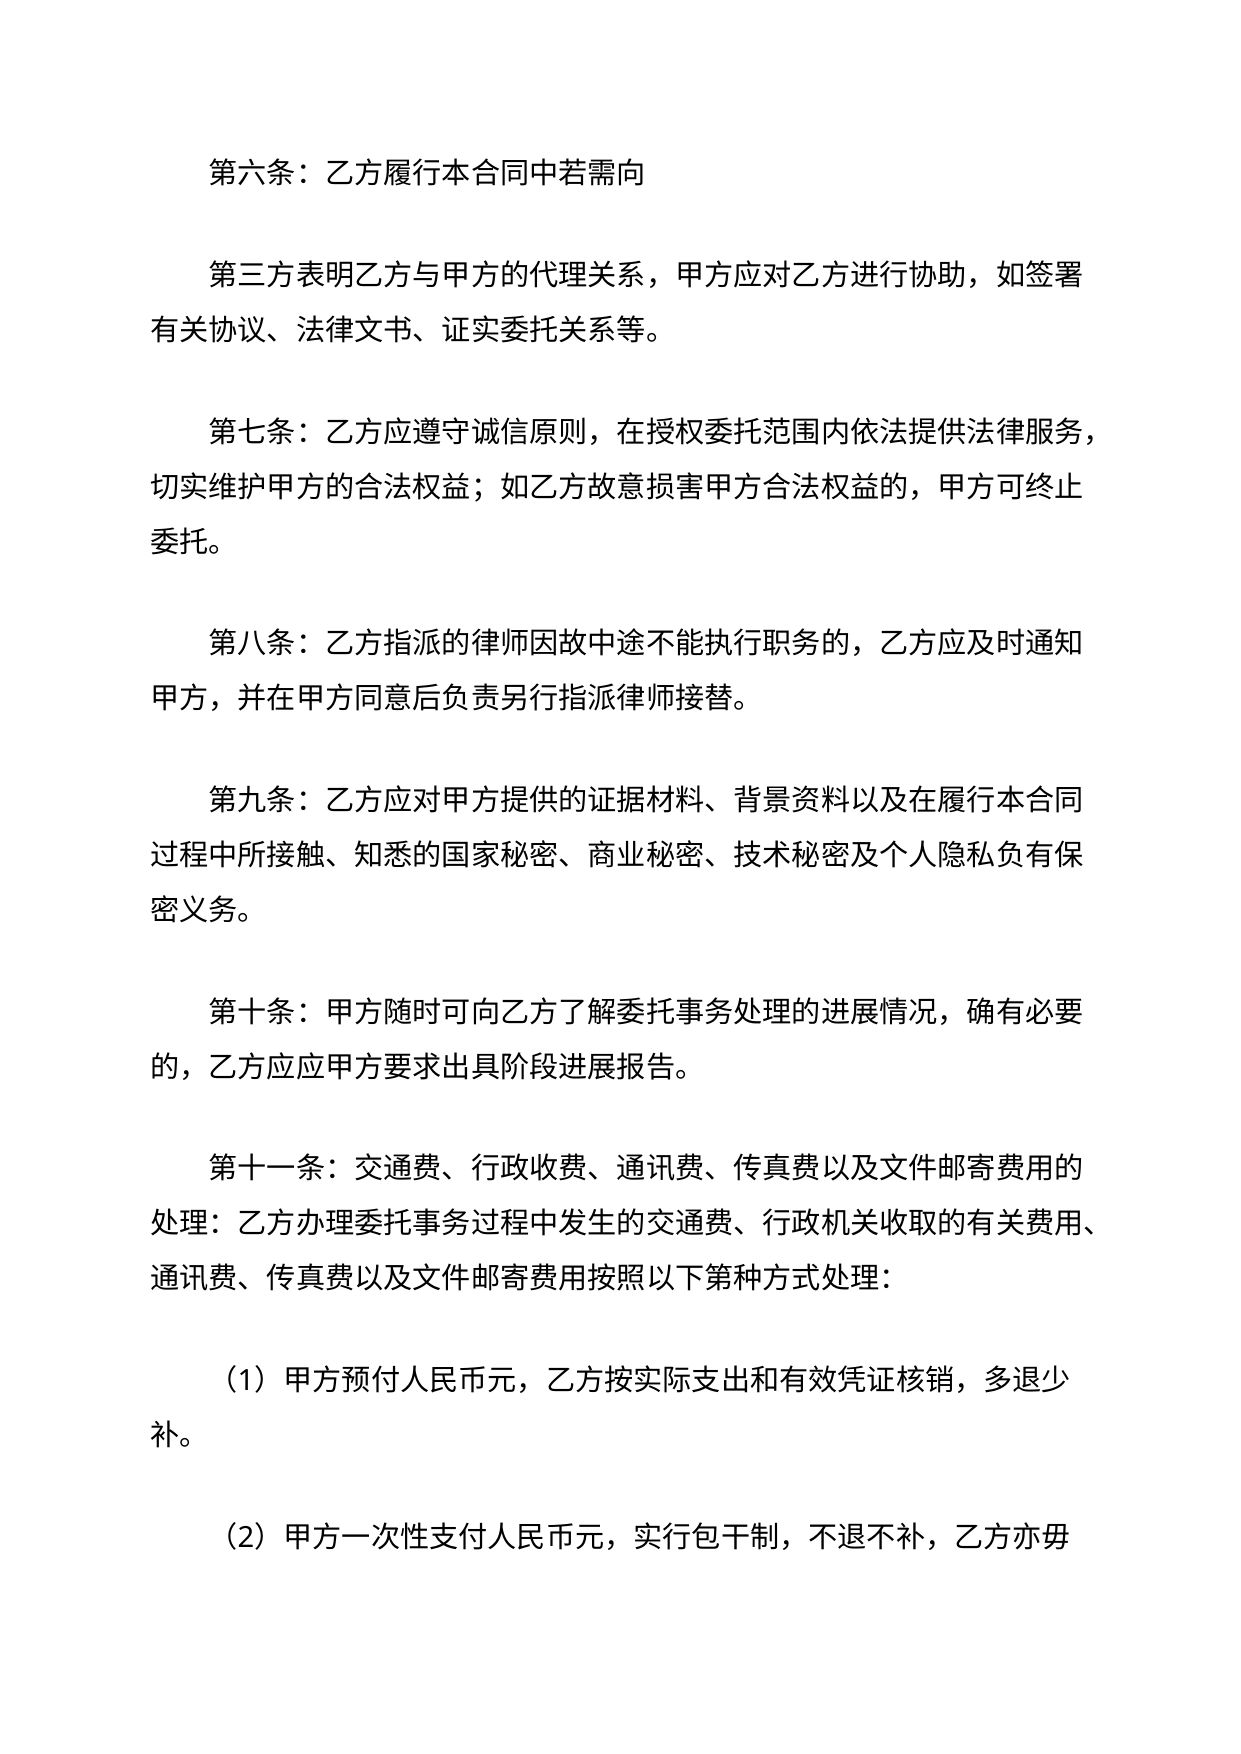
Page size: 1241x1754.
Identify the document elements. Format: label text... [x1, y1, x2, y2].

text 第三方表明乙方与甲方的代理关系，甲方应对乙方进行协助，如签署有关协议、法律文书、证实委托关系等。 [150, 252, 1090, 349]
text 第六条：乙方履行本合同中若需向 [150, 150, 1090, 192]
text 第八条：乙方指派的律师因故中途不能执行职务的，乙方应及时通知甲方，并在甲方同意后负责另行指派律师接替。 [150, 620, 1090, 717]
text 第九条：乙方应对甲方提供的证据材料、背景资料以及在履行本合同过程中所接触、知悉的国家秘密、商业秘密、技术秘密及个人隐私负有保密义务。 [150, 777, 1090, 929]
text （1）甲方预付人民币元，乙方按实际支出和有效凭证核销，多退少补。 [150, 1356, 1090, 1454]
text 第十一条：交通费、行政收费、通讯费、传真费以及文件邮寄费用的处理：乙方办理委托事务过程中发生的交通费、行政机关收取的有关费用、通讯费、传真费以及文件邮寄费用按照以下第种方式处理： [150, 1145, 1090, 1297]
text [150, 1513, 1090, 1556]
text 第十条：甲方随时可向乙方了解委托事务处理的进展情况，确有必要的，乙方应应甲方要求出具阶段进展报告。 [150, 988, 1090, 1085]
text 第七条：乙方应遵守诚信原则，在授权委托范围内依法提供法律服务，切实维护甲方的合法权益；如乙方故意损害甲方合法权益的，甲方可终止委托。 [150, 408, 1090, 561]
